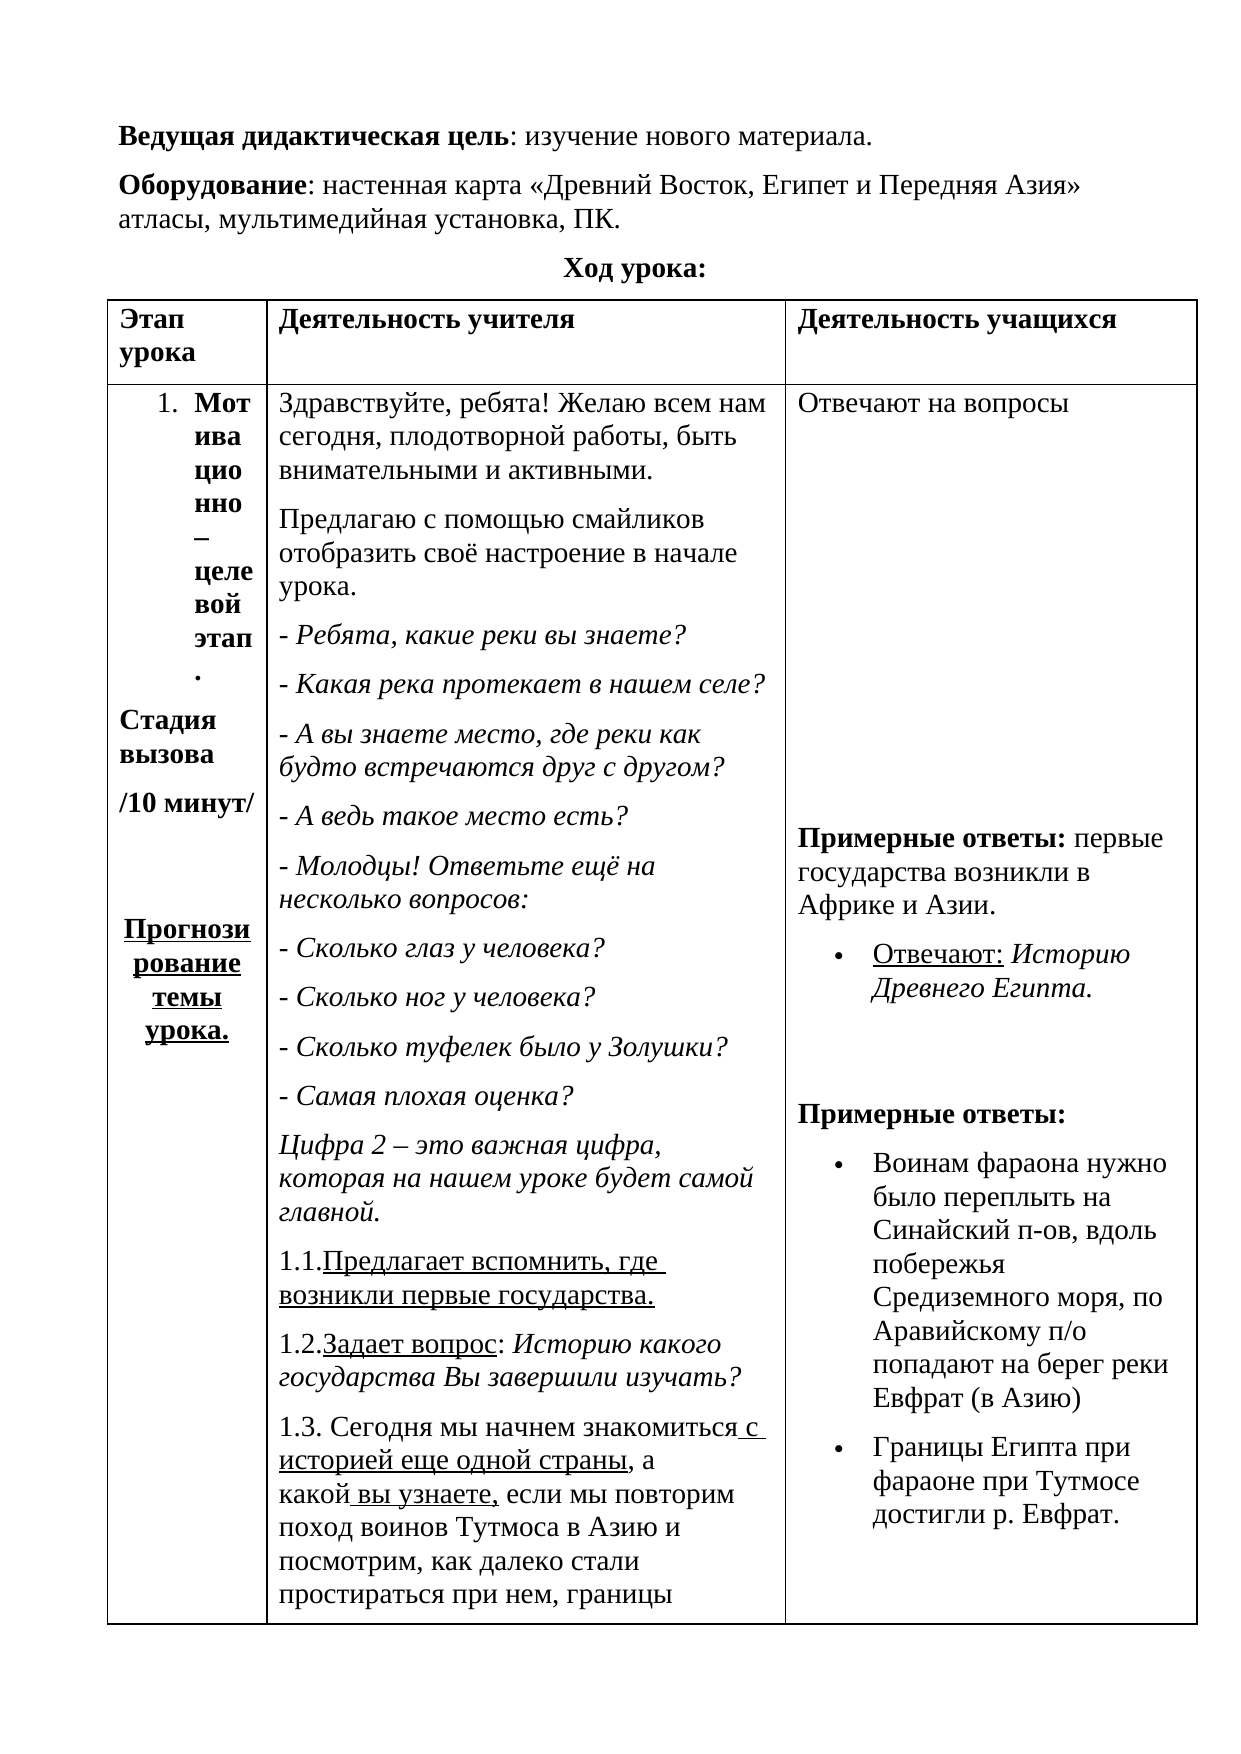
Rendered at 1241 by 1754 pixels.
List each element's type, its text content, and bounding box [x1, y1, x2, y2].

table_header Этап урока [108, 301, 266, 383]
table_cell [108, 385, 266, 1623]
table_header Деятельность учителя [268, 301, 785, 383]
table_header Деятельность учащихся [786, 301, 1196, 383]
text Оборудование: настенная карта «Древний Восток, Египет и Передняя Азия» атласы, мультимедийная установка, ПК. [118, 167, 1152, 234]
text Ход урока: [118, 250, 1152, 283]
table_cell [786, 385, 1196, 1623]
text Ведущая дидактическая цель: изучение нового материала. [118, 118, 1152, 152]
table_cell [268, 385, 785, 1623]
